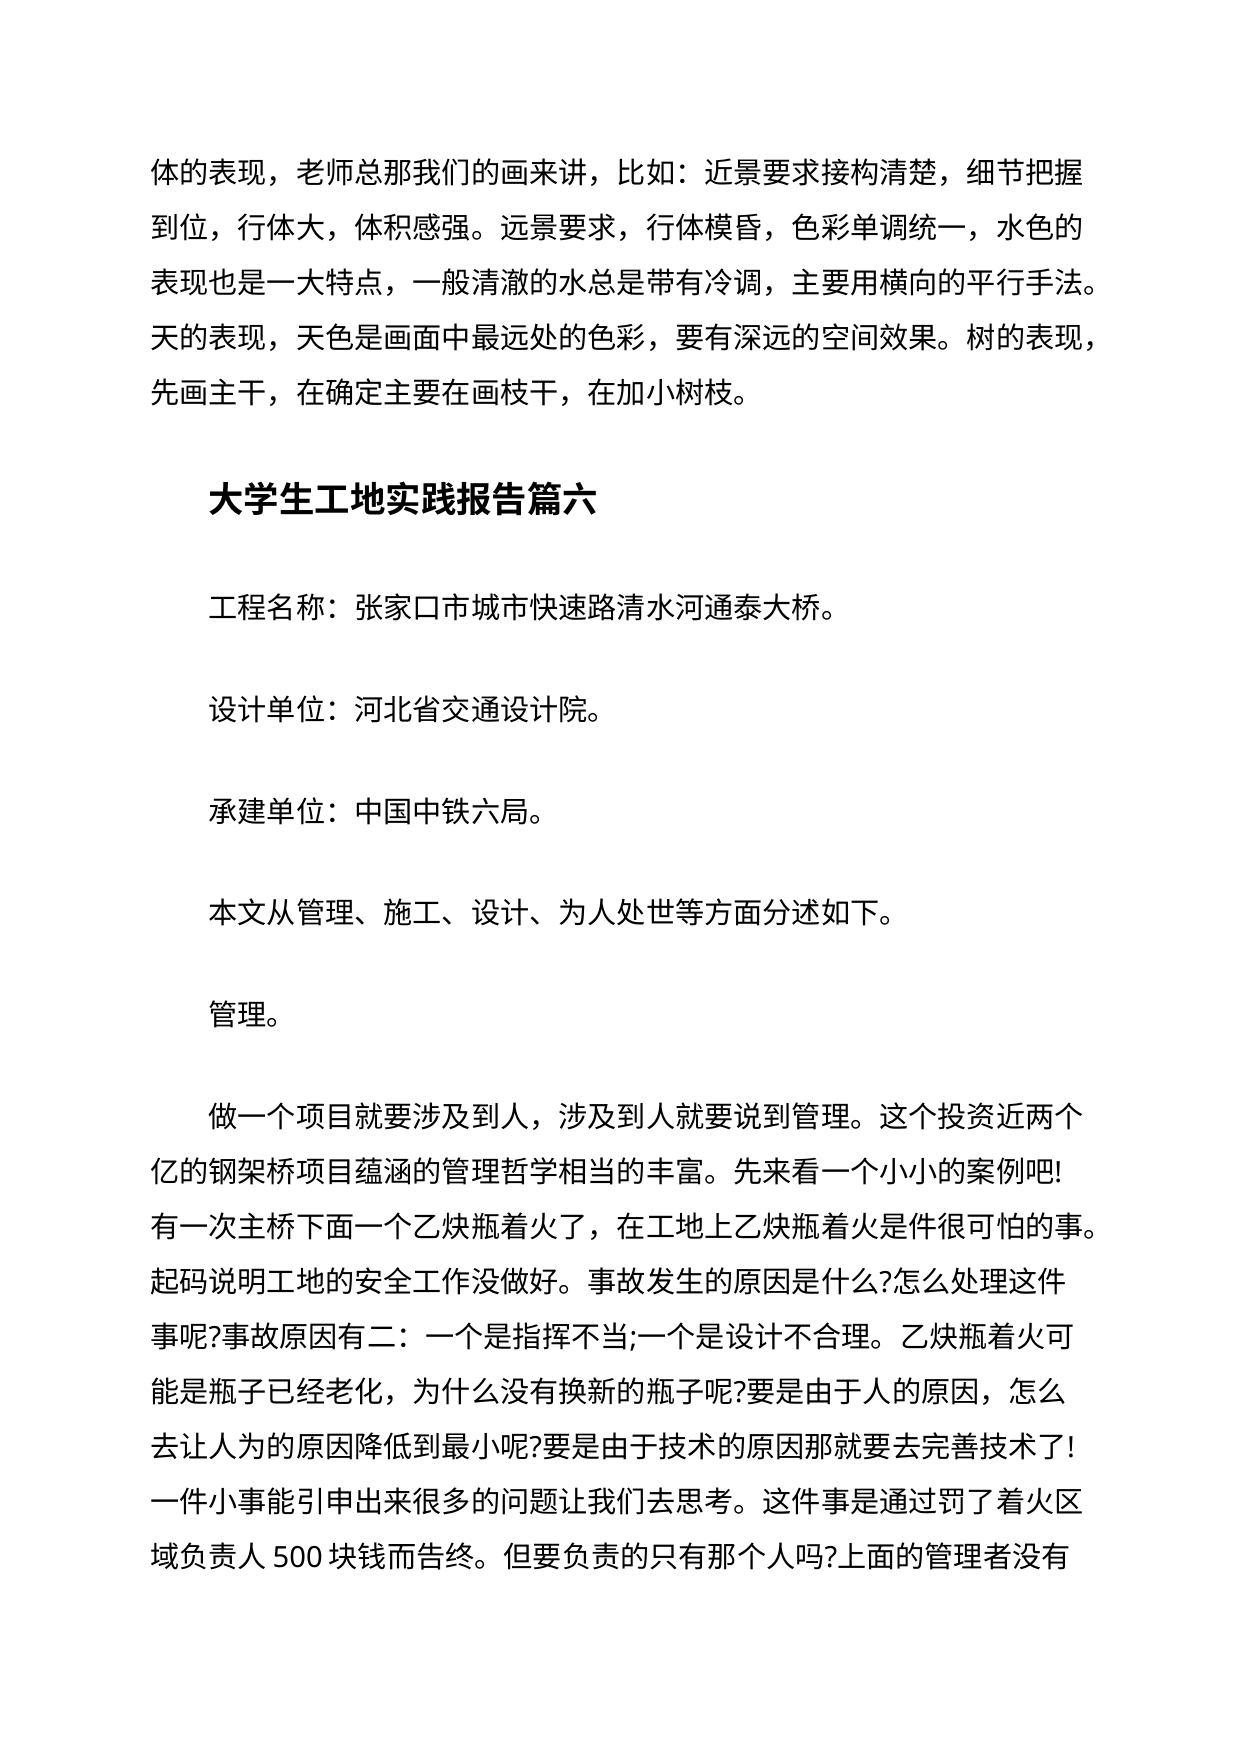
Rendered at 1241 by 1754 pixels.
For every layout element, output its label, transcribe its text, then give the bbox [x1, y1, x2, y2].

text 工程名称：张家口市城市快速路清水河通泰大桥。 [150, 585, 1090, 627]
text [150, 150, 1090, 412]
text 设计单位：河北省交通设计院。 [150, 687, 1090, 729]
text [150, 1094, 1090, 1576]
text 管理。 [150, 992, 1090, 1034]
text 本文从管理、施工、设计、为人处世等方面分述如下。 [150, 890, 1090, 932]
text 承建单位：中国中铁六局。 [150, 788, 1090, 831]
text 大学生工地实践报告篇六 [150, 471, 1090, 523]
